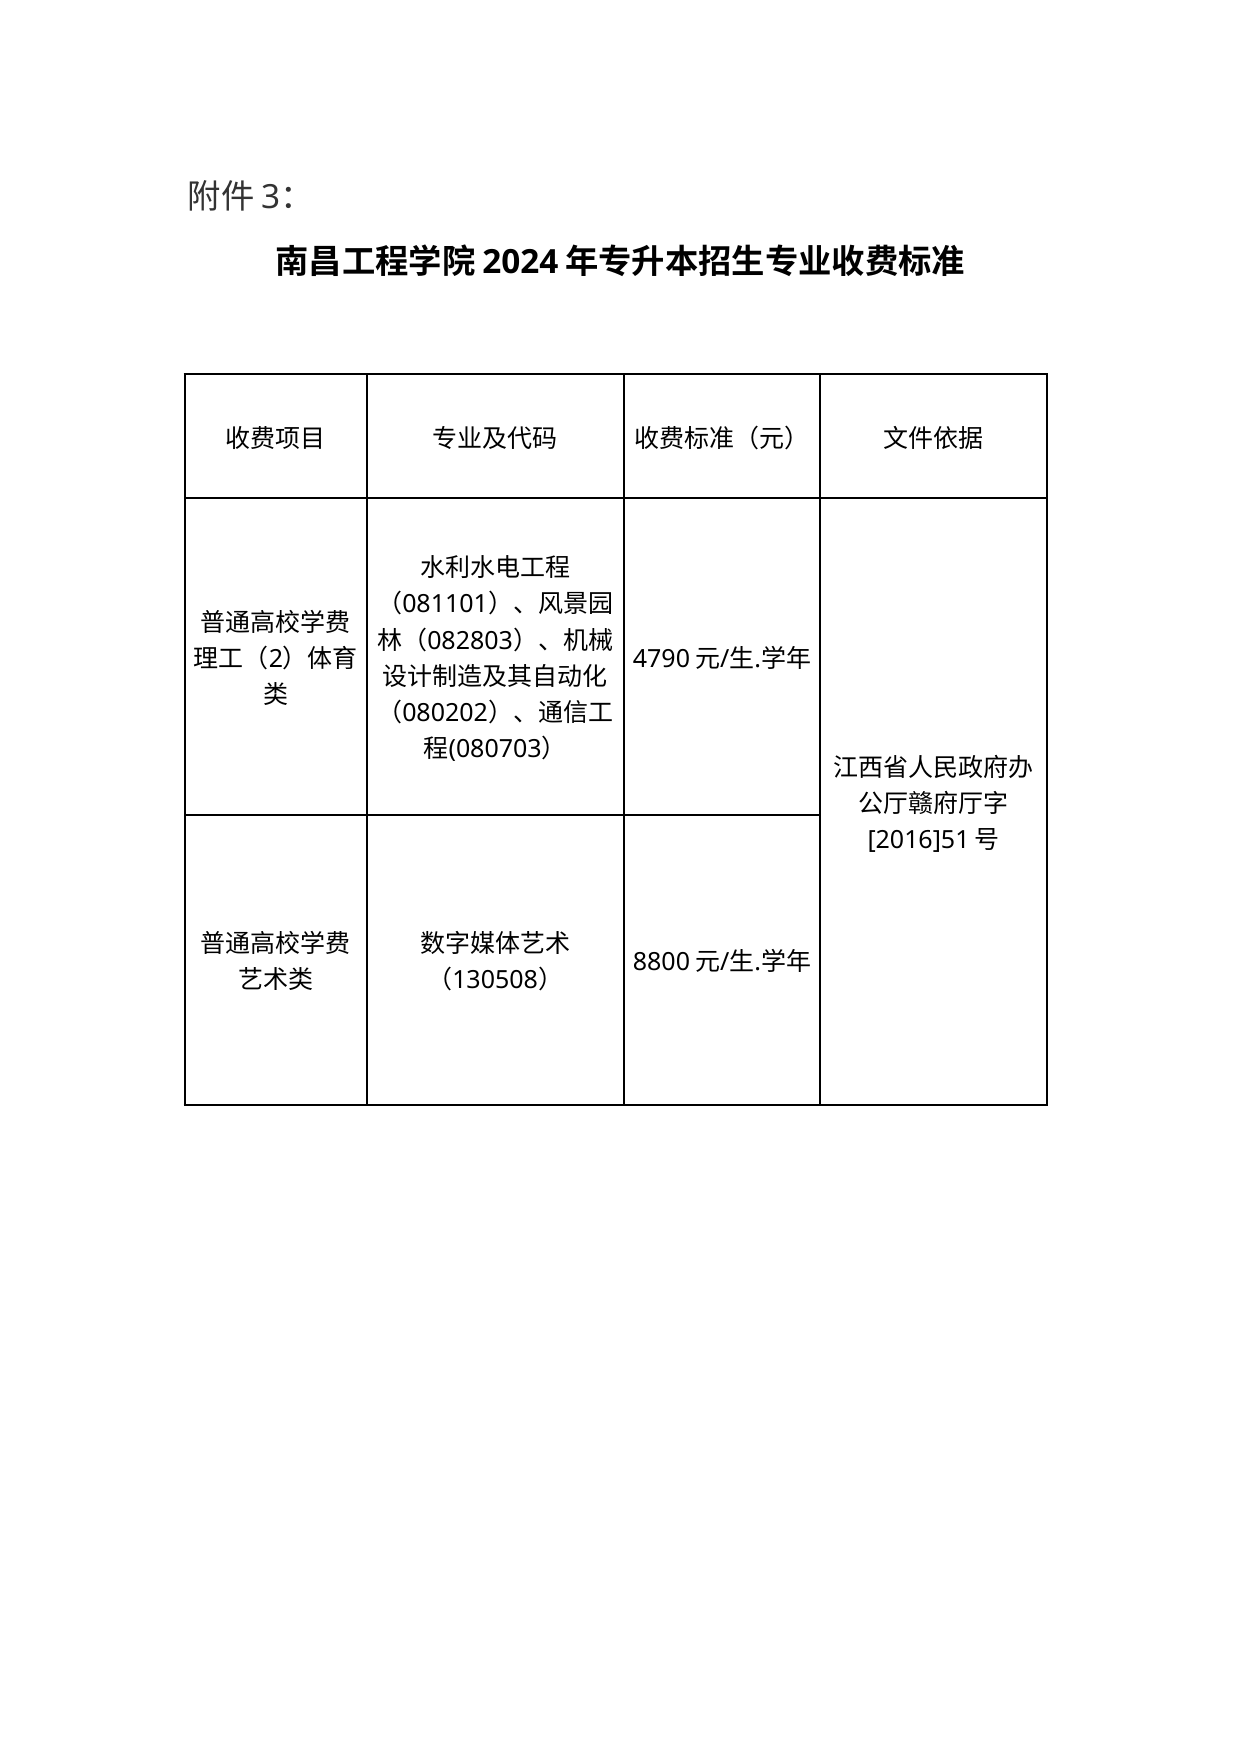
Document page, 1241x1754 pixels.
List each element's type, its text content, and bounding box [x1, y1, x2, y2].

table_cell 普通高校学费 艺术类 [186, 816, 366, 1104]
table_header 收费标准（元） [625, 375, 819, 497]
table_header 专业及代码 [368, 375, 623, 497]
table_header 收费项目 [186, 375, 366, 497]
table_cell 8800元/生.学年 [625, 816, 819, 1104]
table_header 文件依据 [821, 375, 1046, 497]
table_cell 普通高校学费 理工（2）体育类 [186, 499, 366, 813]
text 附件3： [187, 162, 1053, 227]
text 南昌工程学院2024年专升本招生专业收费标准 [187, 227, 1053, 292]
table_cell 江西省人民政府办公厅赣府厅字[2016]51号 [821, 499, 1046, 1104]
table_cell 4790元/生.学年 [625, 499, 819, 813]
table_cell 数字媒体艺术（130508） [368, 816, 623, 1104]
table_cell 水利水电工程（081101）、风景园林（082803）、机械设计制造及其自动化（080202）、通信工程(080703） [368, 499, 623, 813]
